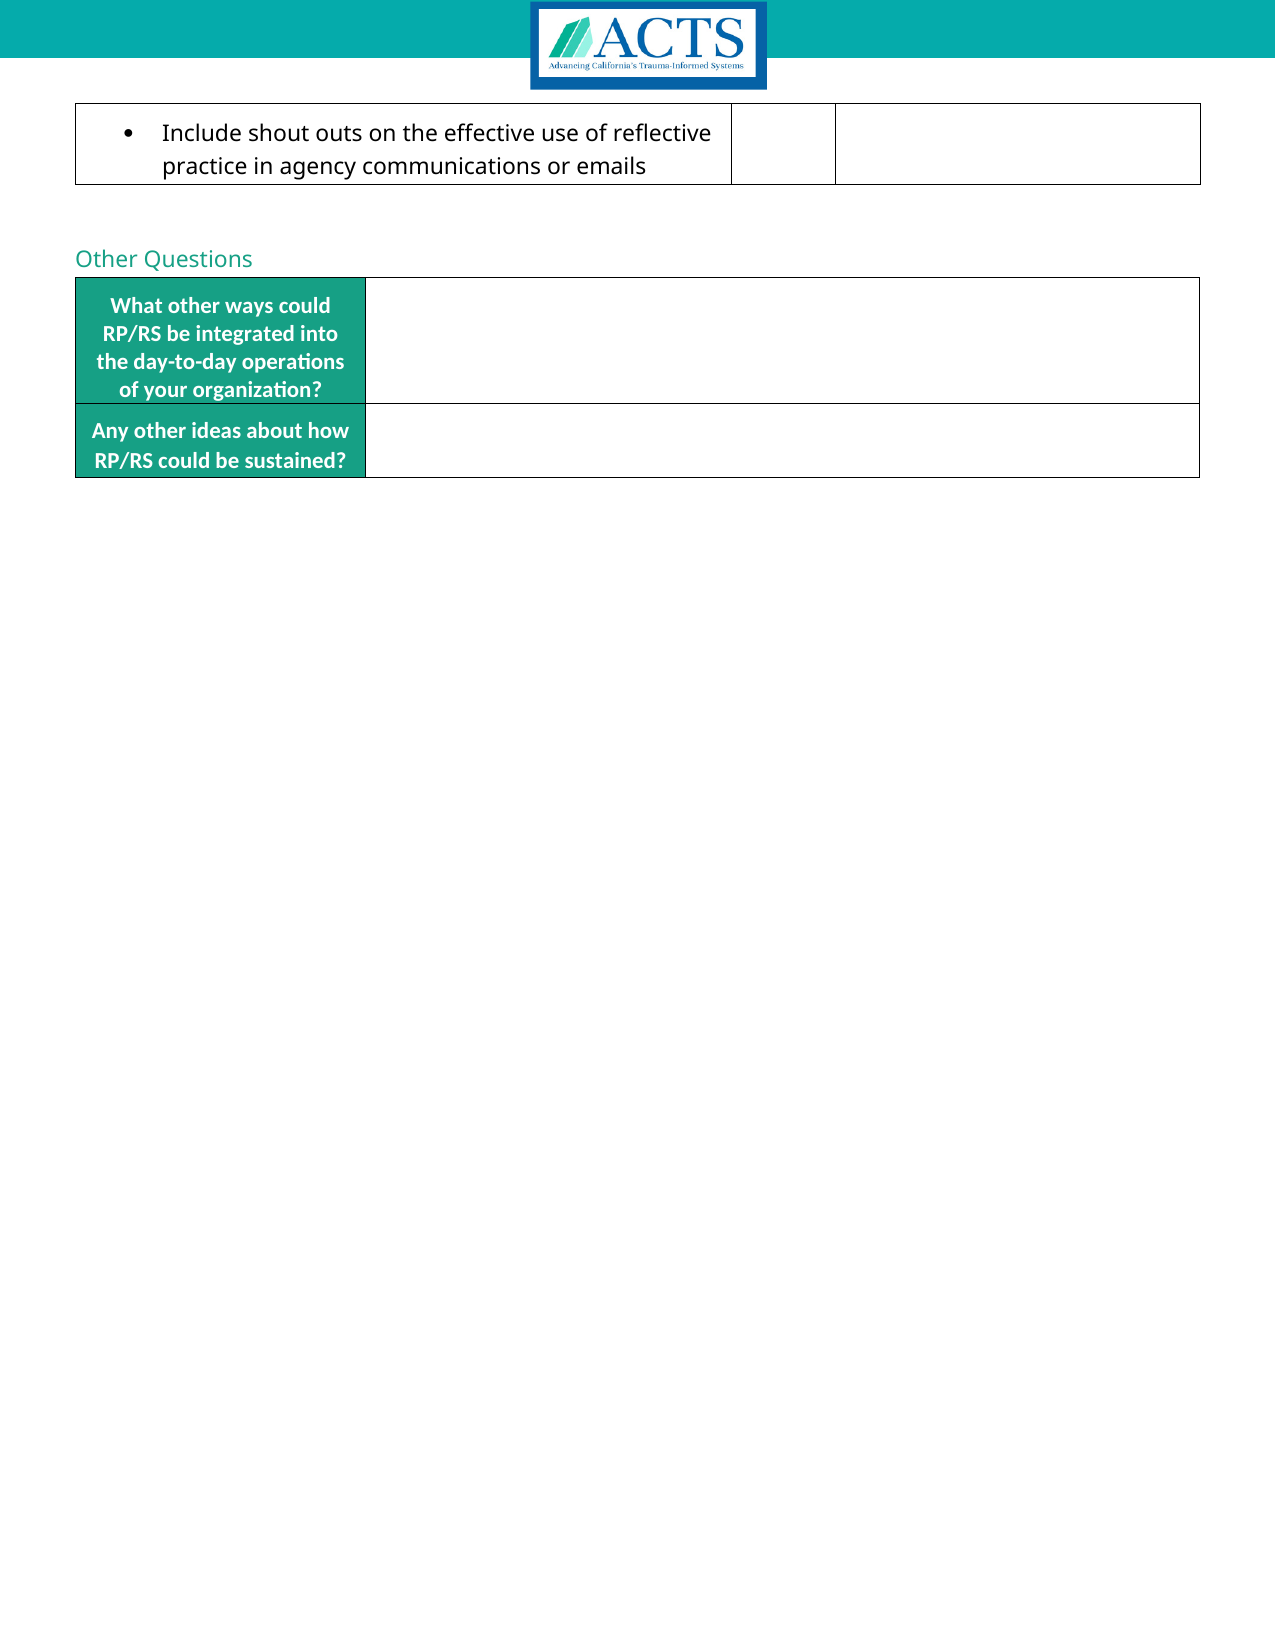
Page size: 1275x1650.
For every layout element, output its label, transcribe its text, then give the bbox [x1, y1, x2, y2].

table_cell [836, 104, 1200, 184]
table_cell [76, 104, 731, 184]
table_cell [732, 104, 835, 184]
table_cell Any other ideas about how RP/RS could be sustained? [76, 404, 365, 477]
text Other Questions [75, 243, 1200, 275]
picture [538, 9, 756, 77]
table_header [366, 278, 1199, 403]
table_header What other ways could RP/RS be integrated into the day-to-day operations of your organization? [76, 278, 365, 403]
table_cell [366, 404, 1199, 477]
